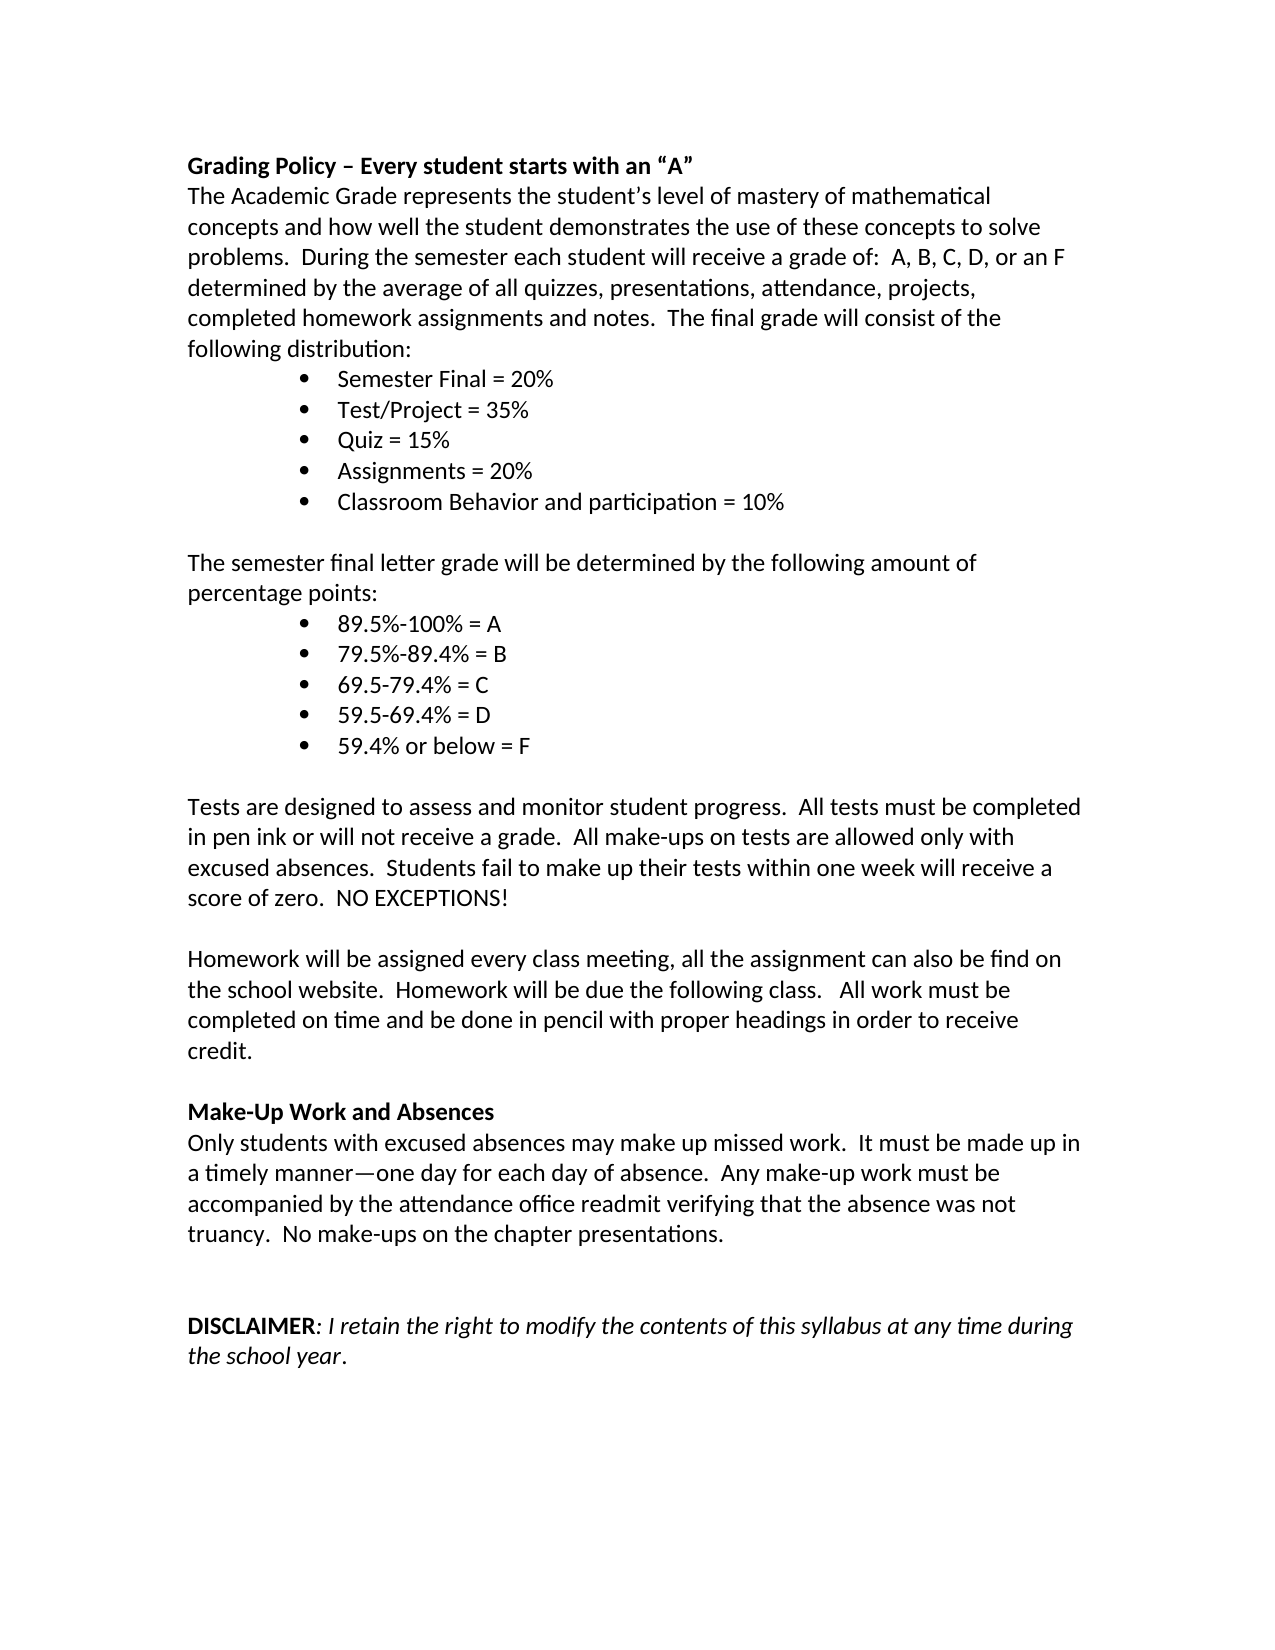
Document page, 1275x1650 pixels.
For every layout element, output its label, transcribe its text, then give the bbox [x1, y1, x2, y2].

list 59.5-69.4% = D [300, 699, 1087, 730]
list Test/Project = 35% [300, 394, 1087, 425]
list 89.5%-100% = A [300, 608, 1087, 638]
text DISCLAIMER: I retain the right to modify the contents of this syllabus at any time during the school year. [187, 1310, 1087, 1371]
subtitle Grading Policy – Every student starts with an “A” [187, 150, 1087, 181]
list Assignments = 20% [300, 455, 1087, 486]
list Classroom Behavior and participation = 10% [300, 486, 1087, 516]
text Tests are designed to assess and monitor student progress. All tests must be completed in pen ink or will not receive a grade. All make-ups on tests are allowed only with excused absences. Students fail to make up their tests within one week will receive a score of zero. NO EXCEPTIONS! [187, 791, 1087, 913]
list 69.5-79.4% = C [300, 669, 1087, 699]
list 79.5%-89.4% = B [300, 638, 1087, 669]
text Homework will be assigned every class meeting, all the assignment can also be find on the school website. Homework will be due the following class. All work must be completed on time and be done in pencil with proper headings in order to receive credit. [187, 943, 1087, 1066]
text The Academic Grade represents the student’s level of mastery of mathematical concepts and how well the student demonstrates the use of these concepts to solve problems. During the semester each student will receive a grade of: A, B, C, D, or an F determined by the average of all quizzes, presentations, attendance, projects, completed homework assignments and notes. The final grade will consist of the following distribution: [187, 181, 1087, 364]
list 59.4% or below = F [300, 730, 1087, 760]
text The semester final letter grade will be determined by the following amount of percentage points: [187, 547, 1087, 608]
text Only students with excused absences may make up missed work. It must be made up in a timely manner—one day for each day of absence. Any make-up work must be accompanied by the attendance office readmit verifying that the absence was not truancy. No make-ups on the chapter presentations. [187, 1127, 1087, 1249]
list Semester Final = 20% [300, 364, 1087, 394]
subtitle Make-Up Work and Absences [187, 1096, 1087, 1127]
list Quiz = 15% [300, 425, 1087, 455]
